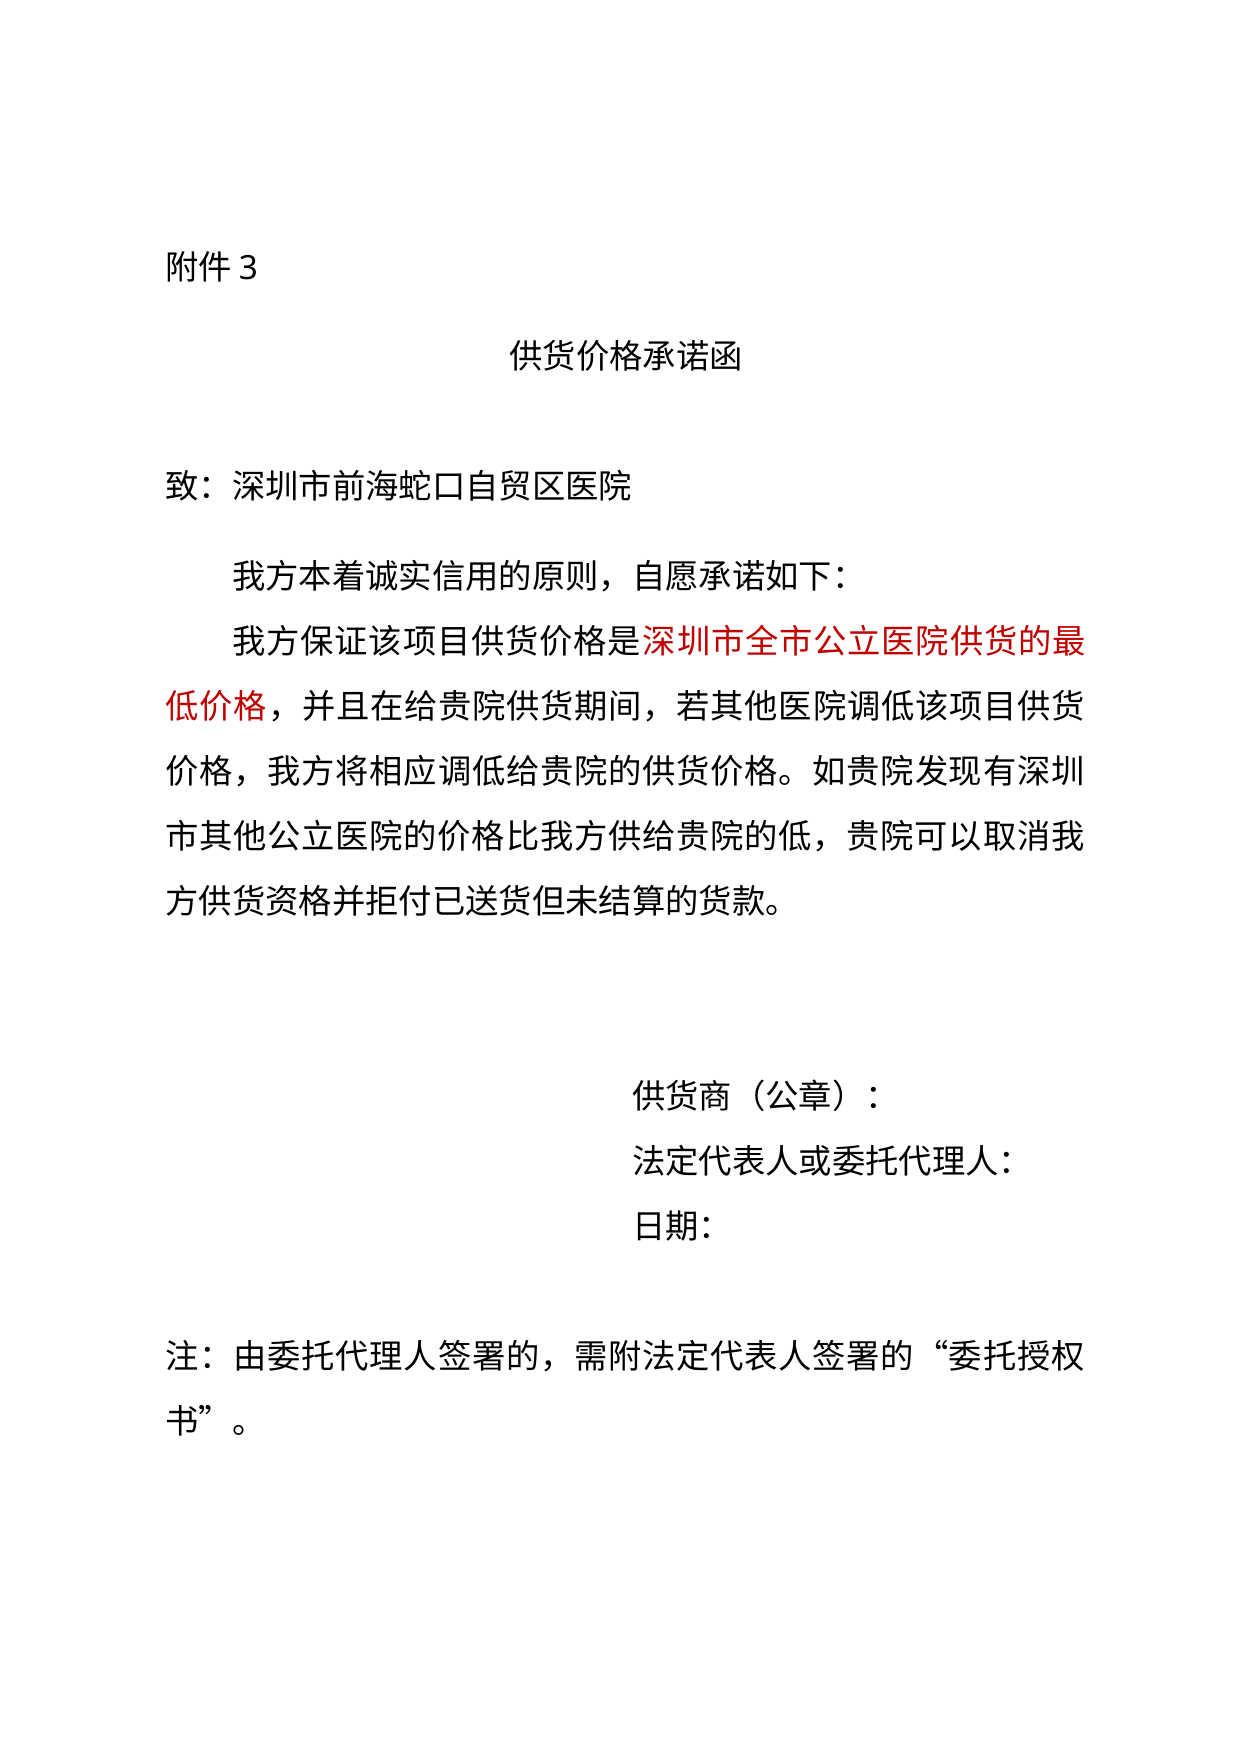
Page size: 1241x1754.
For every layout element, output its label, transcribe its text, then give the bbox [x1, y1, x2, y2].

text 我方保证该项目供货价格是深圳市全市公立医院供货的最低价格，并且在给贵院供货期间，若其他医院调低该项目供货价格，我方将相应调低给贵院的供货价格。如贵院发现有深圳市其他公立医院的价格比我方供给贵院的低，贵院可以取消我方供货资格并拒付已送货但未结算的货款。 [165, 606, 1087, 931]
text 注：由委托代理人签署的，需附法定代表人签署的“委托授权书”。 [165, 1321, 1087, 1451]
text 法定代表人或委托代理人： [165, 1126, 1087, 1191]
text 附件3 [165, 233, 953, 298]
text 供货商（公章）： [165, 1061, 1087, 1126]
text 我方本着诚实信用的原则，自愿承诺如下： [165, 541, 1087, 606]
text 供货价格承诺函 [165, 322, 1087, 387]
text 致：深圳市前海蛇口自贸区医院 [165, 452, 1172, 517]
text 日期： [165, 1191, 1087, 1256]
